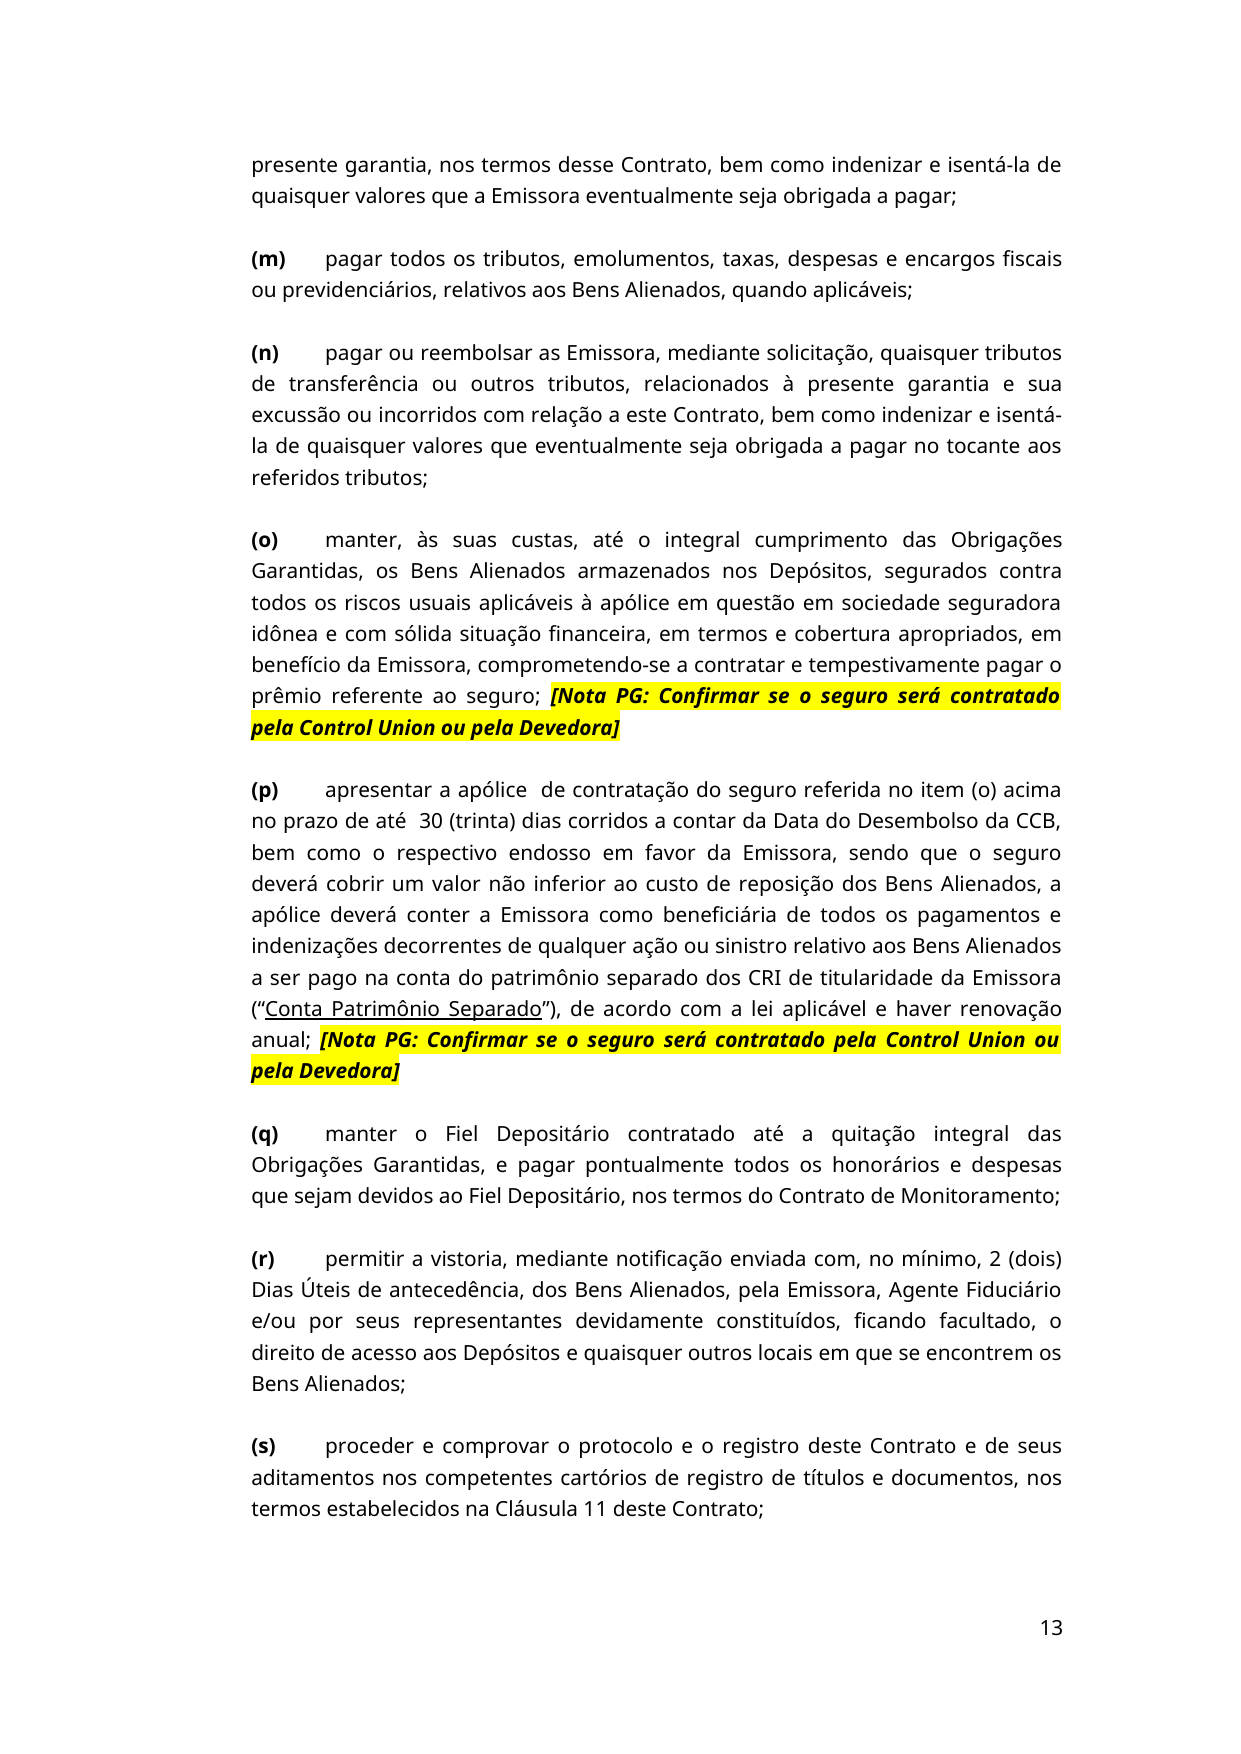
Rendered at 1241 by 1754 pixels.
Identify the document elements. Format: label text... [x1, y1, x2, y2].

subtitle manter o Fiel Depositário contratado até a quitação integral das Obrigações Garantidas, e pagar pontualmente todos os honorários e despesas que sejam devidos ao Fiel Depositário, nos termos do Contrato de Monitoramento; [251, 1116, 1063, 1210]
subtitle manter, às suas custas, até o integral cumprimento das Obrigações Garantidas, os Bens Alienados armazenados nos Depósitos, segurados contra todos os riscos usuais aplicáveis à apólice em questão em sociedade seguradora idônea e com sólida situação financeira, em termos e cobertura apropriados, em benefício da Emissora, comprometendo-se a contratar e tempestivamente pagar o prêmio referente ao seguro; [Nota PG: Confirmar se o seguro será contratado pela Control Union ou pela Devedora] [251, 523, 1063, 741]
subtitle pagar todos os tributos, emolumentos, taxas, despesas e encargos fiscais ou previdenciários, relativos aos Bens Alienados, quando aplicáveis; [251, 241, 1063, 304]
subtitle permitir a vistoria, mediante notificação enviada com, no mínimo, 2 (dois) Dias Úteis de antecedência, dos Bens Alienados, pela Emissora, Agente Fiduciário e/ou por seus representantes devidamente constituídos, ficando facultado, o direito de acesso aos Depósitos e quaisquer outros locais em que se encontrem os Bens Alienados; [251, 1241, 1063, 1398]
subtitle proceder e comprovar o protocolo e o registro deste Contrato e de seus aditamentos nos competentes cartórios de registro de títulos e documentos, nos termos estabelecidos na Cláusula 11 deste Contrato; [251, 1429, 1063, 1523]
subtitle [251, 148, 1063, 210]
subtitle apresentar a apólice de contratação do seguro referida no item (o) acima no prazo de até 30 (trinta) dias corridos a contar da Data do Desembolso da CCB, bem como o respectivo endosso em favor da Emissora, sendo que o seguro deverá cobrir um valor não inferior ao custo de reposição dos Bens Alienados, a apólice deverá conter a Emissora como beneficiária de todos os pagamentos e indenizações decorrentes de qualquer ação ou sinistro relativo aos Bens Alienados a ser pago na conta do patrimônio separado dos CRI de titularidade da Emissora (“Conta Patrimônio Separado”), de acordo com a lei aplicável e haver renovação anual; [Nota PG: Confirmar se o seguro será contratado pela Control Union ou pela Devedora] [251, 773, 1063, 1085]
subtitle pagar ou reembolsar as Emissora, mediante solicitação, quaisquer tributos de transferência ou outros tributos, relacionados à presente garantia e sua excussão ou incorridos com relação a este Contrato, bem como indenizar e isentá-la de quaisquer valores que eventualmente seja obrigada a pagar no tocante aos referidos tributos; [251, 335, 1063, 491]
